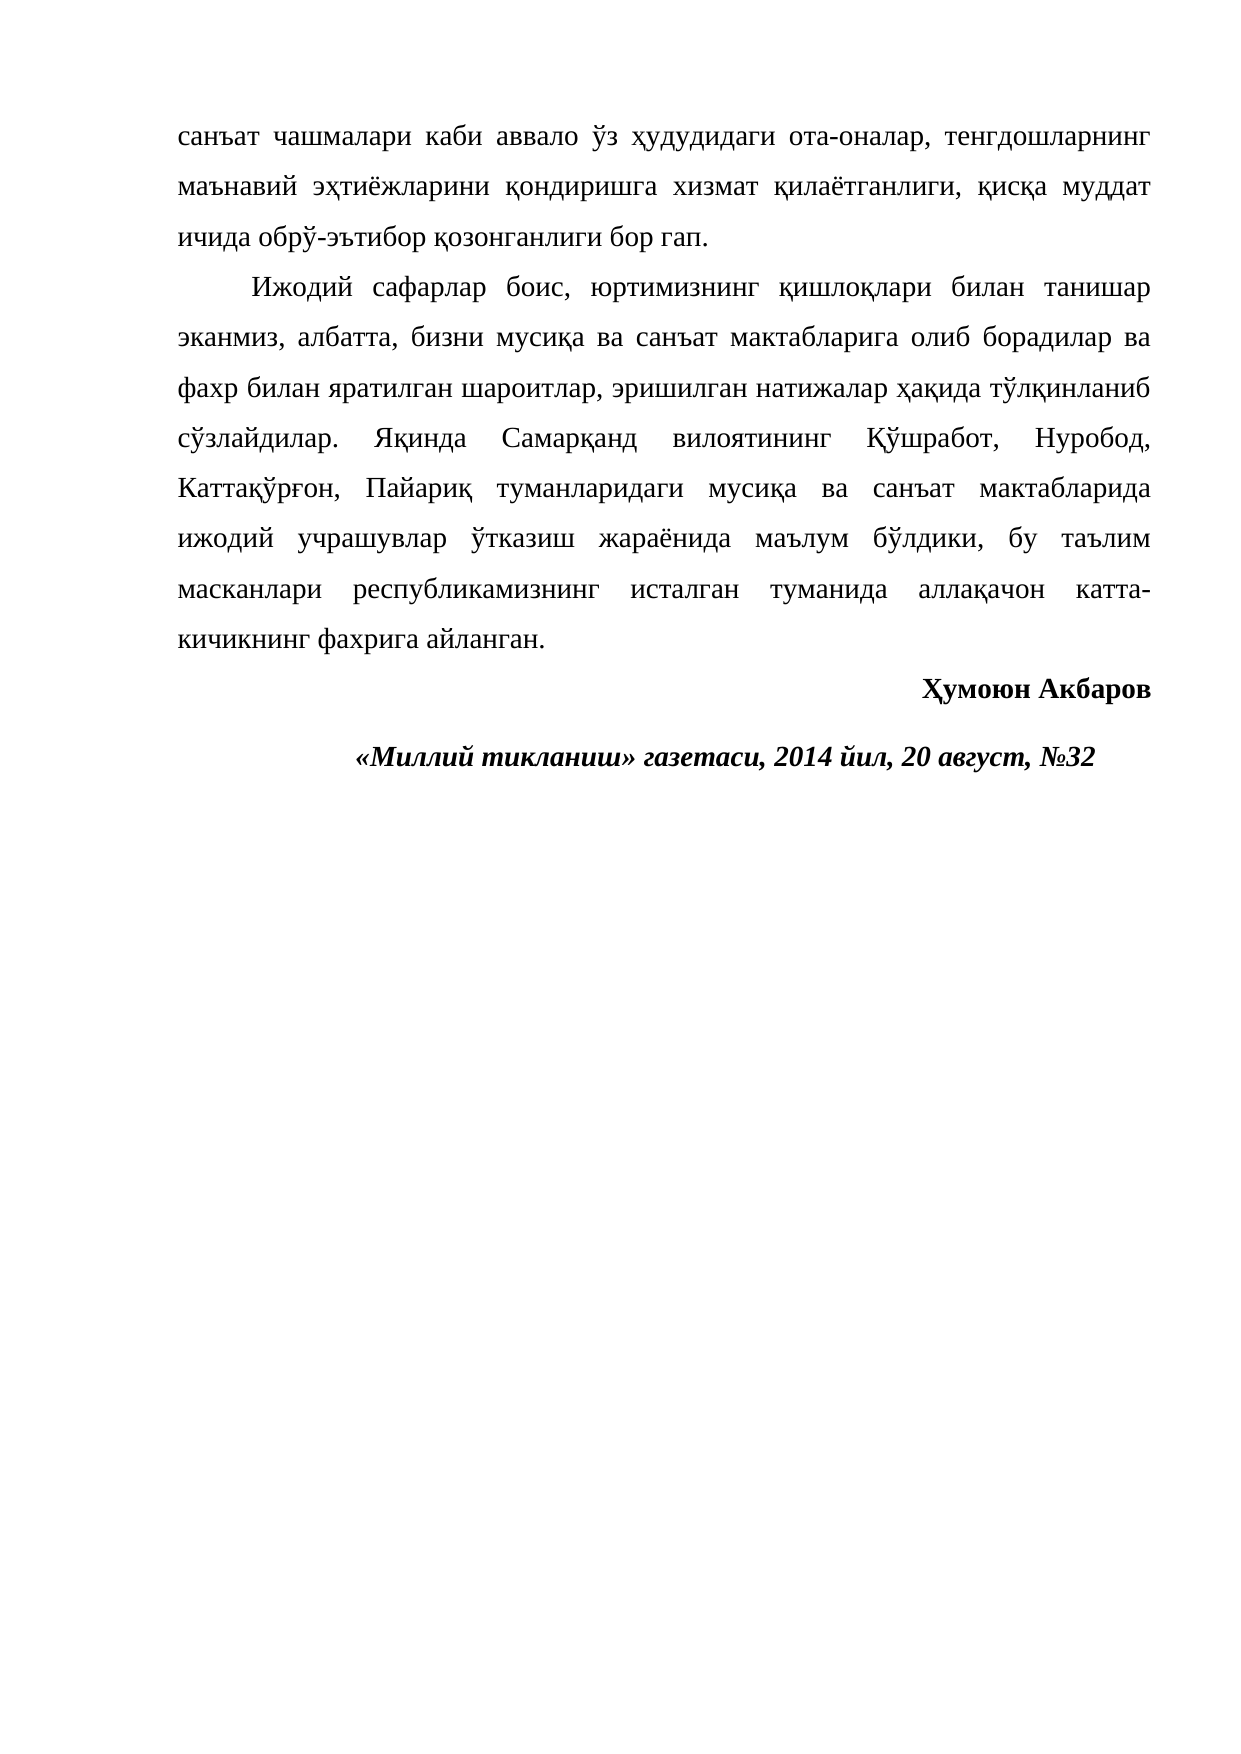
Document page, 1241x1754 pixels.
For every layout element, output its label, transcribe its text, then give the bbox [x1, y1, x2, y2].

text «Миллий тикланиш» газетаси, 2014 йил, 20 август, №32 [177, 739, 1152, 772]
text Ижодий сафарлар боис, юртимизнинг қишлоқлари билан танишар эканмиз, албатта, бизни мусиқа ва санъат мактабларига олиб борадилар ва фахр билан яратилган шароитлар, эришилган натижалар ҳақида тўлқинланиб сўзлайдилар. Яқинда Самарқанд вилоятининг Қўшработ, Нуробод, Каттақўрғон, Пайариқ туманларидаги мусиқа ва санъат мактабларида ижодий учрашувлар ўтказиш жараёнида маълум бўлдики, бу таълим масканлари республикамизнинг исталган туманида аллақачон катта-кичикнинг фахрига айланган. [177, 269, 1152, 655]
text Ҳумоюн Акбаров [177, 672, 1152, 705]
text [177, 118, 1152, 252]
